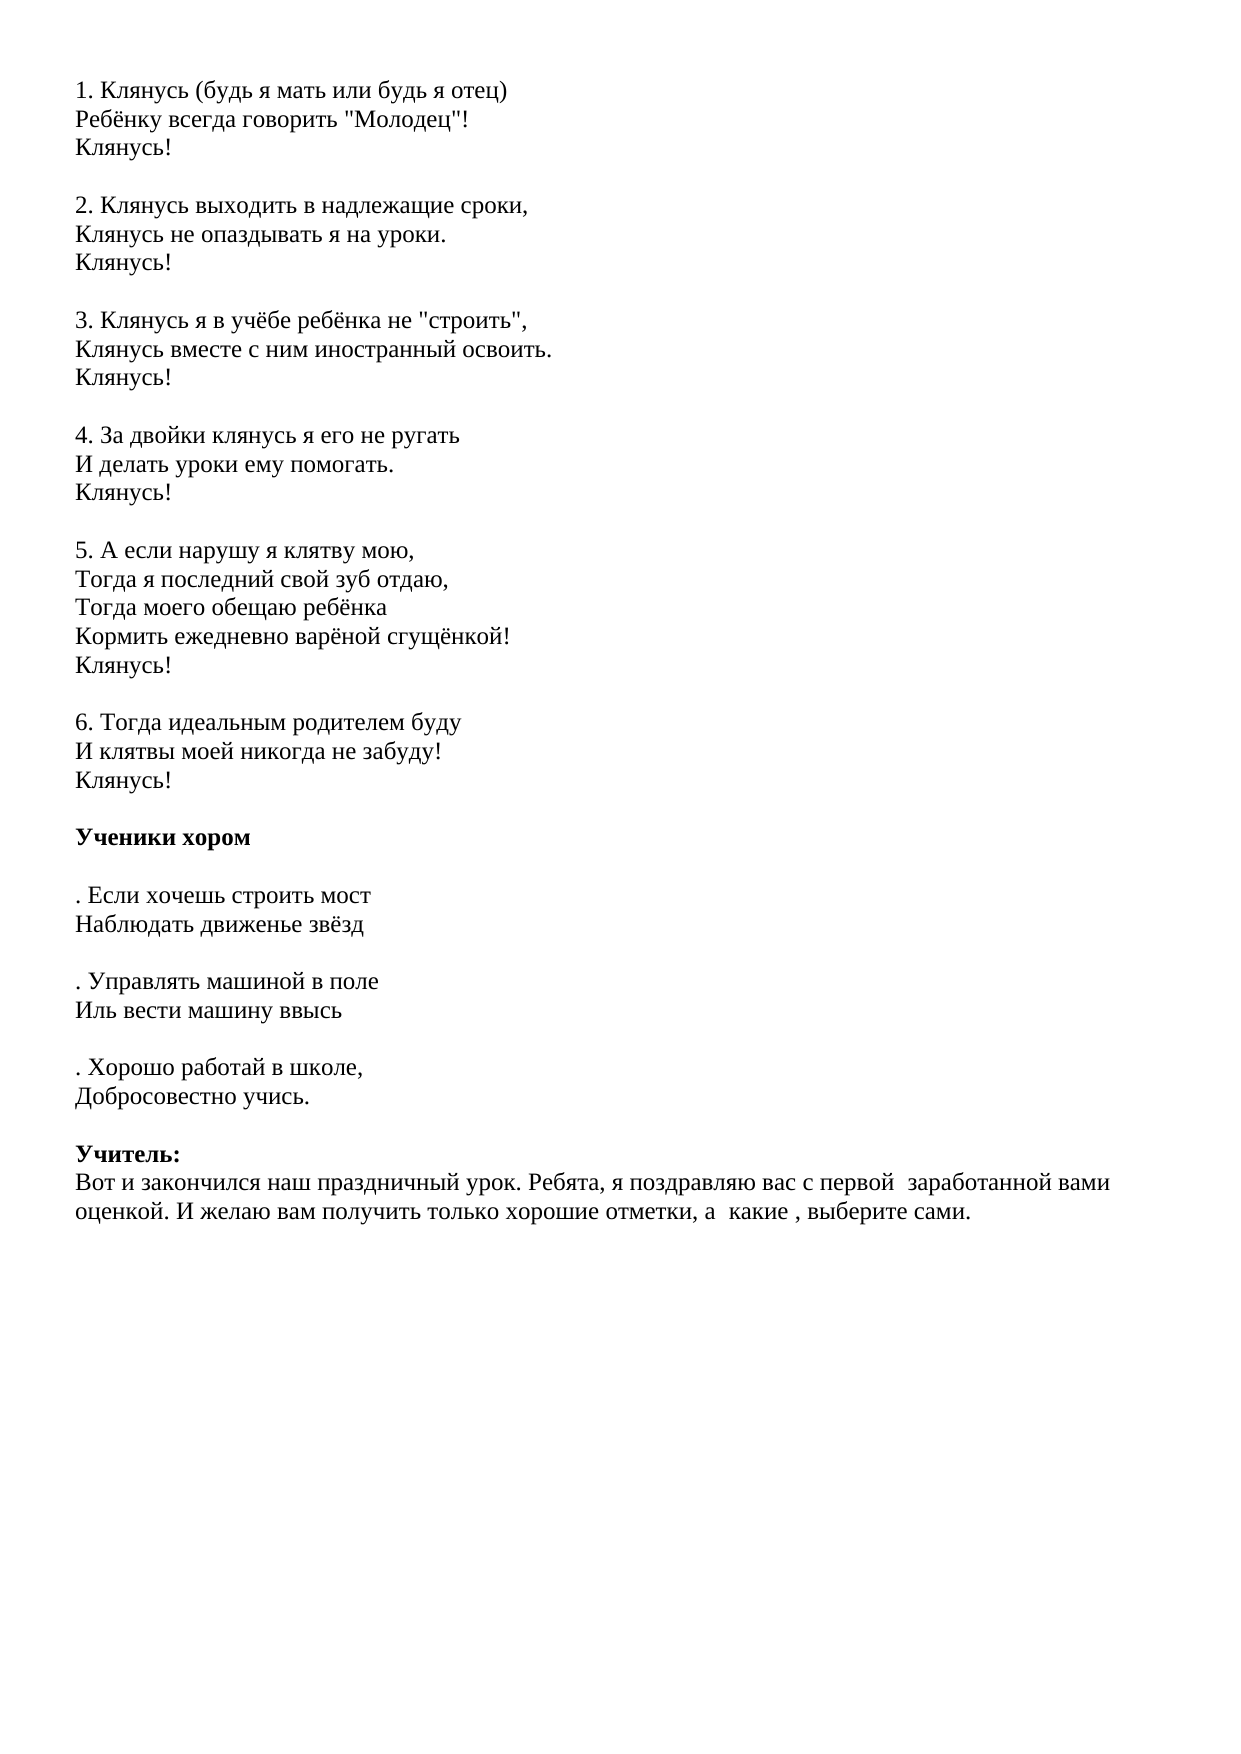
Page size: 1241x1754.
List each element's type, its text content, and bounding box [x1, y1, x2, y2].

text Клянусь вместе с ним иностранный освоить. [75, 334, 1165, 362]
text Кормить ежедневно варёной сгущёнкой! [75, 621, 1165, 650]
text И клятвы моей никогда не забуду! [75, 736, 1165, 765]
text Клянусь! [75, 477, 1165, 506]
text Тогда я последний свой зуб отдаю, [75, 564, 1165, 592]
text 5. А если нарушу я клятву мою, [75, 535, 1165, 564]
text . Если хочешь строить мост Наблюдать движенье звёзд [75, 880, 1165, 937]
text Клянусь! [75, 650, 1165, 679]
text . Управлять машиной в поле Иль вести машину ввысь [75, 966, 1165, 1024]
text И делать уроки ему помогать. [75, 449, 1165, 477]
text 3. Клянусь я в учёбе ребёнка не "строить", [75, 305, 1165, 334]
text . Хорошо работай в школе, Добросовестно учись. [75, 1052, 1165, 1110]
text 6. Тогда идеальным родителем буду [75, 707, 1165, 736]
text Клянусь! [75, 765, 1165, 794]
text Клянусь не опаздывать я на уроки. [75, 219, 1165, 247]
text Ребёнку всегда говорить "Молодец"! [75, 104, 1165, 132]
text 4. За двойки клянусь я его не ругать [75, 420, 1165, 449]
text Клянусь! [75, 247, 1165, 276]
text Тогда моего обещаю ребёнка [75, 592, 1165, 621]
text 1. Клянусь (будь я мать или будь я отец) [75, 75, 1165, 104]
text Учитель: [75, 1139, 1165, 1167]
text Вот и закончился наш праздничный урок. Ребята, я поздравляю вас с первой заработанной вами оценкой. И желаю вам получить только хорошие отметки, а какие , выберите сами. [75, 1167, 1165, 1225]
text Ученики хором [75, 822, 1165, 851]
text Клянусь! [75, 132, 1165, 161]
text 2. Клянусь выходить в надлежащие сроки, [75, 190, 1165, 219]
text Клянусь! [75, 362, 1165, 391]
